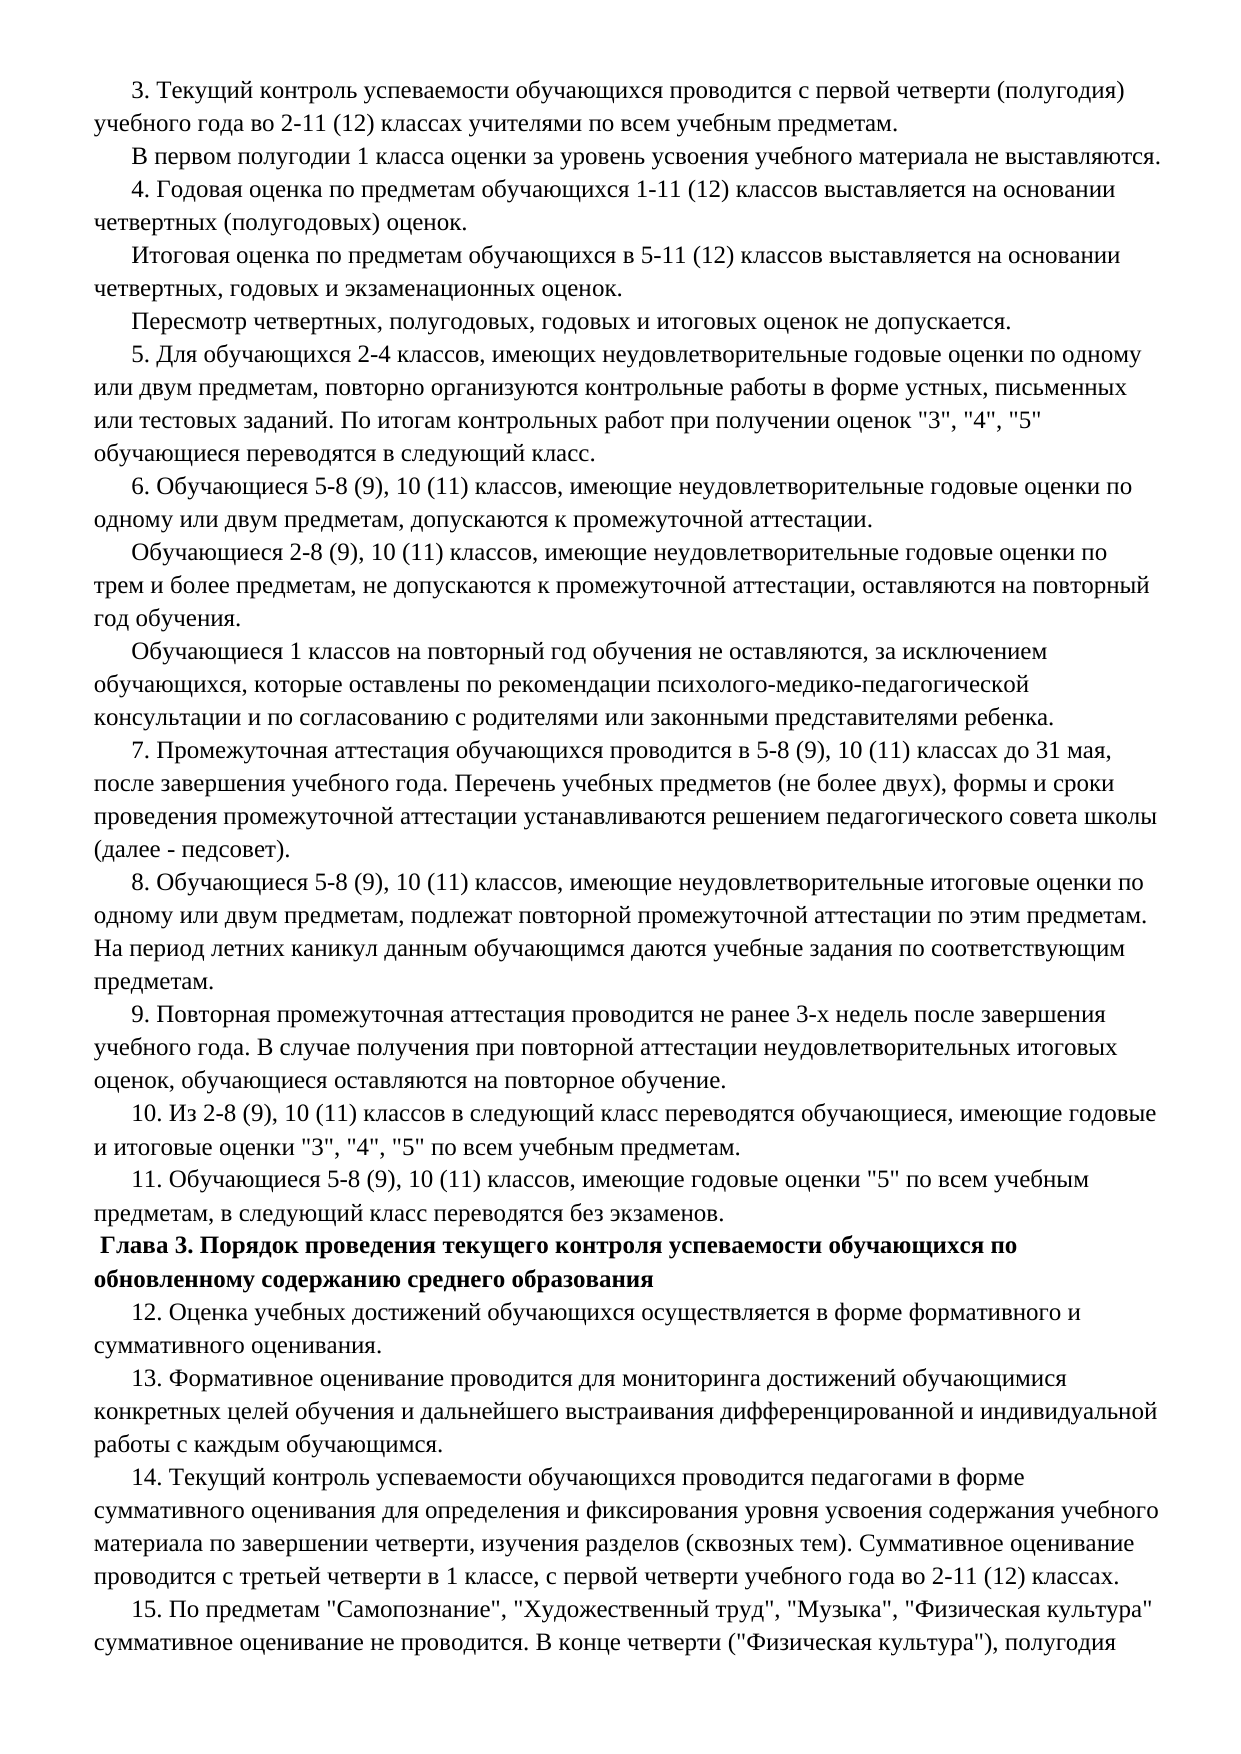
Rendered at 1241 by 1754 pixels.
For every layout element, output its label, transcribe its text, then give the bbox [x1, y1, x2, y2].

text 9. Повторная промежуточная аттестация проводится не ранее 3-х недель после завершения учебного года. В случае получения при повторной аттестации неудовлетворительных итоговых оценок, обучающиеся оставляются на повторное обучение. [94, 999, 1162, 1094]
text Глава 3. Порядок проведения текущего контроля успеваемости обучающихся по обновленному содержанию среднего образования [94, 1231, 1162, 1292]
text 10. Из 2-8 (9), 10 (11) классов в следующий класс переводятся обучающиеся, имеющие годовые и итоговые оценки "3", "4", "5" по всем учебным предметам. [94, 1098, 1162, 1160]
text Итоговая оценка по предметам обучающихся в 5-11 (12) классов выставляется на основании четвертных, годовых и экзаменационных оценок. [94, 240, 1162, 302]
text 3. Текущий контроль успеваемости обучающихся проводится с первой четверти (полугодия) учебного года во 2-11 (12) классах учителями по всем учебным предметам. [94, 75, 1162, 137]
text 4. Годовая оценка по предметам обучающихся 1-11 (12) классов выставляется на основании четвертных (полугодовых) оценок. [94, 174, 1162, 236]
text В первом полугодии 1 класса оценки за уровень усвоения учебного материала не выставляются. [94, 141, 1162, 170]
text 12. Оценка учебных достижений обучающихся осуществляется в форме формативного и суммативного оценивания. [94, 1297, 1162, 1358]
text 5. Для обучающихся 2-4 классов, имеющих неудовлетворительные годовые оценки по одному или двум предметам, повторно организуются контрольные работы в форме устных, письменных или тестовых заданий. По итогам контрольных работ при получении оценок "3", "4", "5" обучающиеся переводятся в следующий класс. [94, 339, 1162, 467]
text 14. Текущий контроль успеваемости обучающихся проводится педагогами в форме суммативного оценивания для определения и фиксирования уровня усвоения содержания учебного материала по завершении четверти, изучения разделов (сквозных тем). Суммативное оценивание проводится с третьей четверти в 1 классе, с первой четверти учебного года во 2-11 (12) классах. [94, 1462, 1162, 1589]
text 8. Обучающиеся 5-8 (9), 10 (11) классов, имеющие неудовлетворительные итоговые оценки по одному или двум предметам, подлежат повторной промежуточной аттестации по этим предметам. На период летних каникул данным обучающимся даются учебные задания по соответствующим предметам. [94, 867, 1162, 995]
text 13. Формативное оценивание проводится для мониторинга достижений обучающимися конкретных целей обучения и дальнейшего выстраивания дифференцированной и индивидуальной работы с каждым обучающимся. [94, 1363, 1162, 1457]
text 7. Промежуточная аттестация обучающихся проводится в 5-8 (9), 10 (11) классах до 31 мая, после завершения учебного года. Перечень учебных предметов (не более двух), формы и сроки проведения промежуточной аттестации устанавливаются решением педагогического совета школы (далее - педсовет). [94, 735, 1162, 863]
text 11. Обучающиеся 5-8 (9), 10 (11) классов, имеющие годовые оценки "5" по всем учебным предметам, в следующий класс переводятся без экзаменов. [94, 1164, 1162, 1226]
text Обучающиеся 1 классов на повторный год обучения не оставляются, за исключением обучающихся, которые оставлены по рекомендации психолого-медико-педагогической консультации и по согласованию с родителями или законными представителями ребенка. [94, 636, 1162, 731]
text Пересмотр четвертных, полугодовых, годовых и итоговых оценок не допускается. [94, 306, 1162, 335]
text Обучающиеся 2-8 (9), 10 (11) классов, имеющие неудовлетворительные годовые оценки по трем и более предметам, не допускаются к промежуточной аттестации, оставляются на повторный год обучения. [94, 537, 1162, 632]
text 6. Обучающиеся 5-8 (9), 10 (11) классов, имеющие неудовлетворительные годовые оценки по одному или двум предметам, допускаются к промежуточной аттестации. [94, 471, 1162, 533]
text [94, 1594, 1162, 1656]
